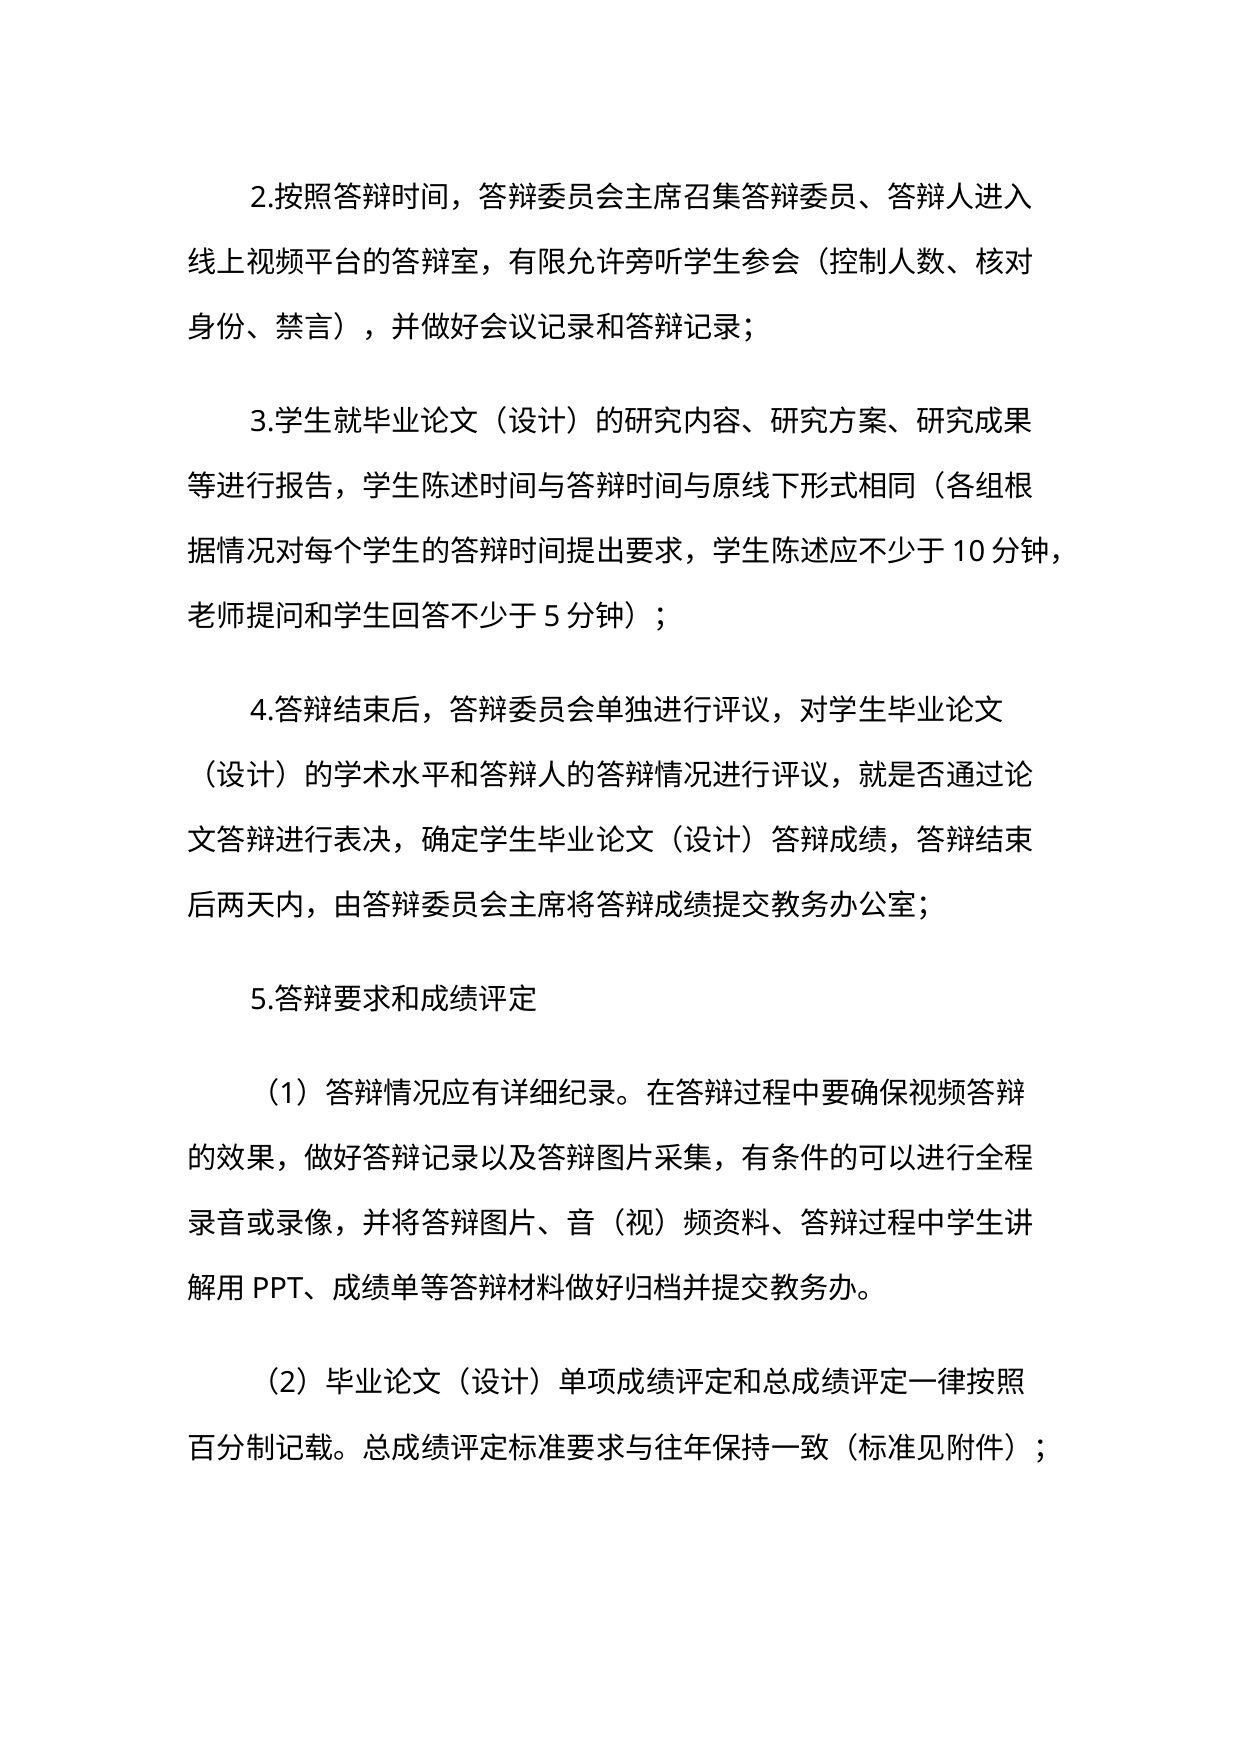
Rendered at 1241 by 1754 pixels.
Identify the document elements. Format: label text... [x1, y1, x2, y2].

text 4.答辩结束后，答辩委员会单独进行评议，对学生毕业论文（设计）的学术水平和答辩人的答辩情况进行评议，就是否通过论文答辩进行表决，确定学生毕业论文（设计）答辩成绩，答辩结束后两天内，由答辩委员会主席将答辩成绩提交教务办公室； [187, 675, 1053, 935]
text （1）答辩情况应有详细纪录。在答辩过程中要确保视频答辩的效果，做好答辩记录以及答辩图片采集，有条件的可以进行全程录音或录像，并将答辩图片、音（视）频资料、答辩过程中学生讲解用PPT、成绩单等答辩材料做好归档并提交教务办。 [187, 1059, 1053, 1319]
text 3.学生就毕业论文（设计）的研究内容、研究方案、研究成果等进行报告，学生陈述时间与答辩时间与原线下形式相同（各组根据情况对每个学生的答辩时间提出要求，学生陈述应不少于10分钟，老师提问和学生回答不少于5分钟）； [187, 386, 1053, 646]
text 2.按照答辩时间，答辩委员会主席召集答辩委员、答辩人进入线上视频平台的答辩室，有限允许旁听学生参会（控制人数、核对身份、禁言），并做好会议记录和答辩记录； [187, 162, 1053, 357]
text 5.答辩要求和成绩评定 [187, 964, 1053, 1029]
text （2）毕业论文（设计）单项成绩评定和总成绩评定一律按照百分制记载。总成绩评定标准要求与往年保持一致（标准见附件）； [187, 1348, 1053, 1478]
